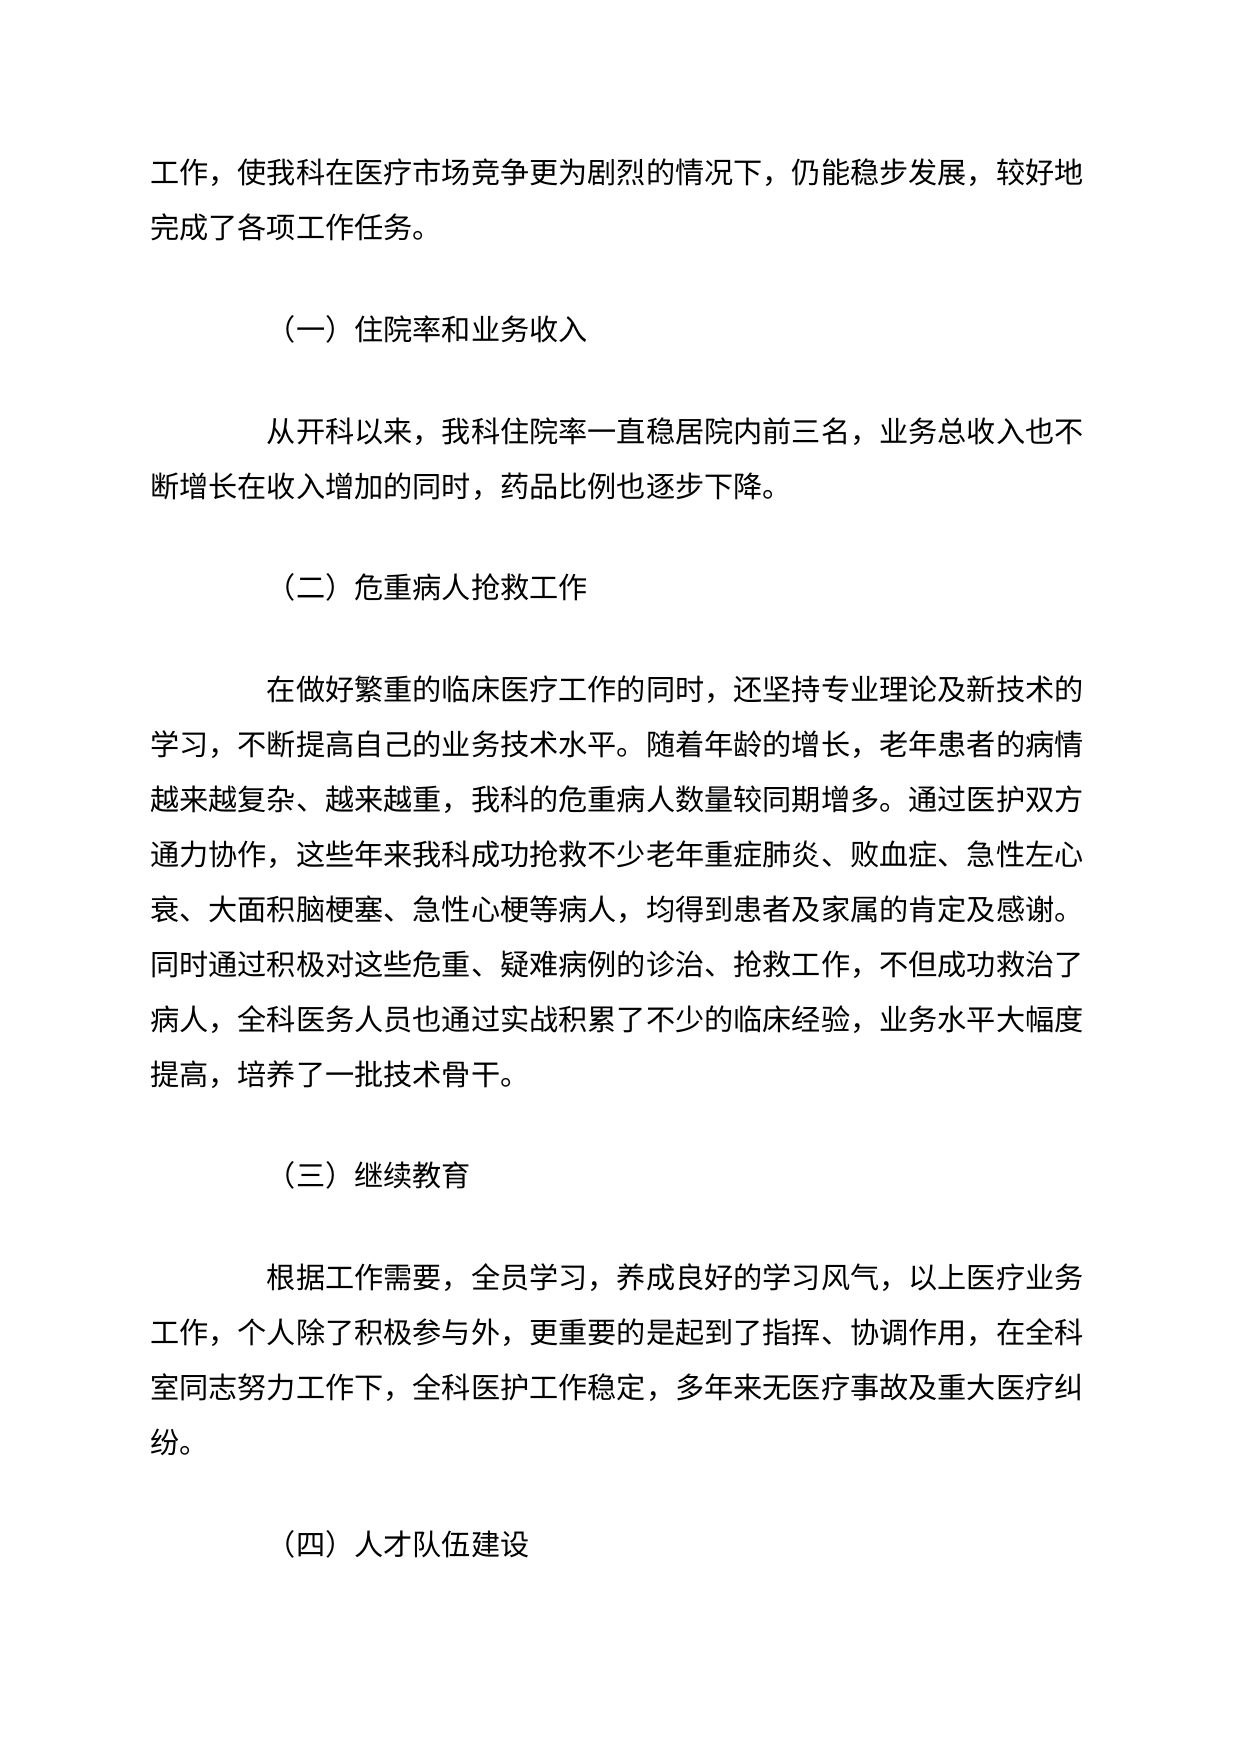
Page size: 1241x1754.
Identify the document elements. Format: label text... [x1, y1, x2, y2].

text （一）住院率和业务收入 [150, 307, 1090, 349]
text （二）危重病人抢救工作 [150, 565, 1090, 607]
text 在做好繁重的临床医疗工作的同时，还坚持专业理论及新技术的学习，不断提高自己的业务技术水平。随着年龄的增长，老年患者的病情越来越复杂、越来越重，我科的危重病人数量较同期增多。通过医护双方通力协作，这些年来我科成功抢救不少老年重症肺炎、败血症、急性左心衰、大面积脑梗塞、急性心梗等病人，均得到患者及家属的肯定及感谢。同时通过积极对这些危重、疑难病例的诊治、抢救工作，不但成功救治了病人，全科医务人员也通过实战积累了不少的临床经验，业务水平大幅度提高，培养了一批技术骨干。 [150, 667, 1090, 1093]
text 从开科以来，我科住院率一直稳居院内前三名，业务总收入也不断增长在收入增加的同时，药品比例也逐步下降。 [150, 408, 1090, 506]
text 根据工作需要，全员学习，养成良好的学习风气，以上医疗业务工作，个人除了积极参与外，更重要的是起到了指挥、协调作用，在全科室同志努力工作下，全科医护工作稳定，多年来无医疗事故及重大医疗纠纷。 [150, 1255, 1090, 1462]
text （三）继续教育 [150, 1153, 1090, 1195]
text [150, 150, 1090, 247]
text （四）人才队伍建设 [150, 1521, 1090, 1563]
